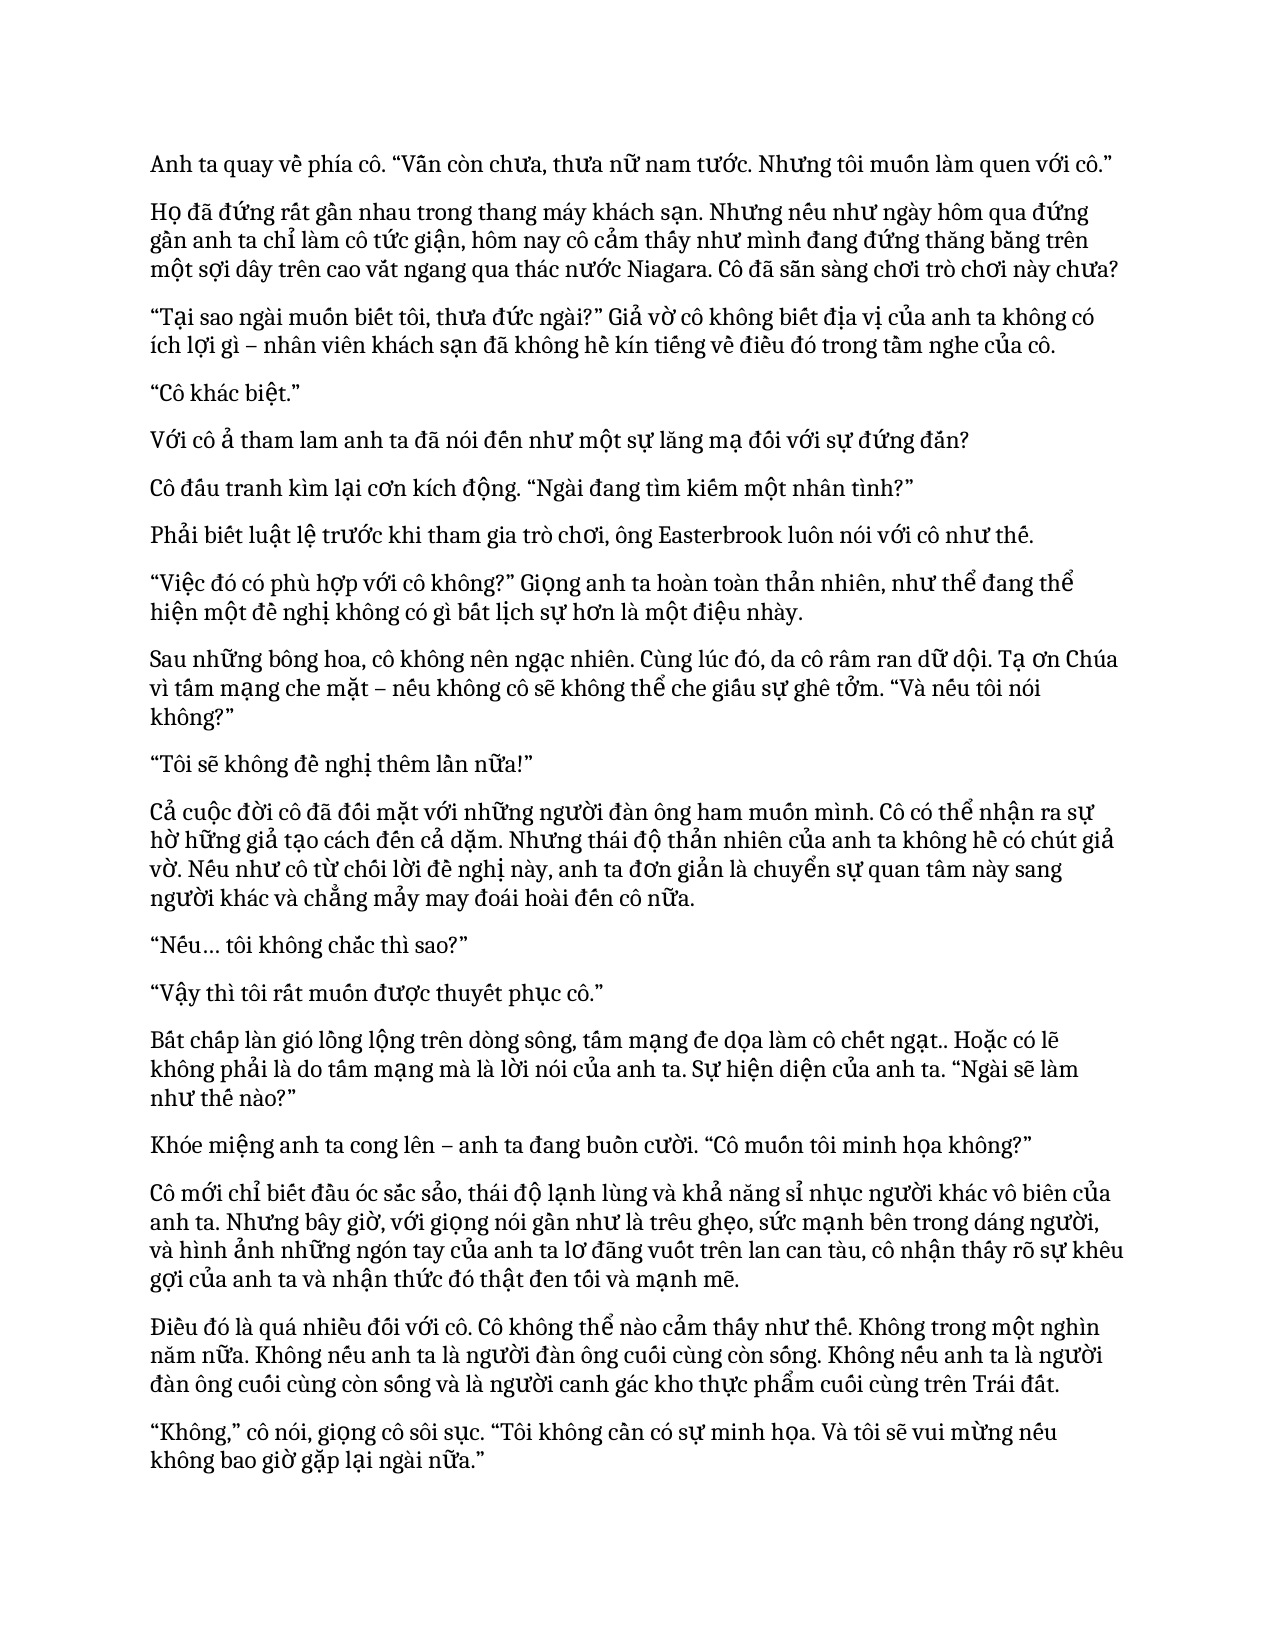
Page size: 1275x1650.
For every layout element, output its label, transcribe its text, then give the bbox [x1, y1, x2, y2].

text Cô đấu tranh kìm lại cơn kích động. “Ngài đang tìm kiếm một nhân tình?” [150, 474, 1125, 502]
text Anh ta quay về phía cô. “Vẫn còn chưa, thưa nữ nam tước. Nhưng tôi muốn làm quen với cô.” [150, 150, 1125, 179]
text “Tôi sẽ không đề nghị thêm lần nữa!” [150, 750, 1125, 779]
text Điều đó là quá nhiều đối với cô. Cô không thể nào cảm thấy như thế. Không trong một nghìn năm nữa. Không nếu anh ta là người đàn ông cuối cùng còn sống. Không nếu anh ta là người đàn ông cuối cùng còn sống và là người canh gác kho thực phẩm cuối cùng trên Trái đất. [150, 1312, 1125, 1399]
text Bất chấp làn gió lồng lộng trên dòng sông, tấm mạng đe dọa làm cô chết ngạt.. Hoặc có lẽ không phải là do tấm mạng mà là lời nói của anh ta. Sự hiện diện của anh ta. “Ngài sẽ làm như thế nào?” [150, 1026, 1125, 1112]
text Khóe miệng anh ta cong lên – anh ta đang buồn cười. “Cô muốn tôi minh họa không?” [150, 1131, 1125, 1160]
text Cô mới chỉ biết đầu óc sắc sảo, thái độ lạnh lùng và khả năng sỉ nhục người khác vô biên của anh ta. Nhưng bây giờ, với giọng nói gần như là trêu ghẹo, sức mạnh bên trong dáng người, và hình ảnh những ngón tay của anh ta lơ đãng vuốt trên lan can tàu, cô nhận thấy rõ sự khêu gợi của anh ta và nhận thức đó thật đen tối và mạnh mẽ. [150, 1179, 1125, 1294]
text “Vậy thì tôi rất muốn được thuyết phục cô.” [150, 979, 1125, 1007]
text Với cô ả tham lam anh ta đã nói đến như một sự lăng mạ đối với sự đứng đắn? [150, 426, 1125, 455]
text “Tại sao ngài muốn biết tôi, thưa đức ngài?” Giả vờ cô không biết địa vị của anh ta không có ích lợi gì – nhân viên khách sạn đã không hề kín tiếng về điều đó trong tầm nghe của cô. [150, 302, 1125, 360]
text “Không,” cô nói, giọng cô sôi sục. “Tôi không cần có sự minh họa. Và tôi sẽ vui mừng nếu không bao giờ gặp lại ngài nữa.” [150, 1417, 1125, 1475]
text Phải biết luật lệ trước khi tham gia trò chơi, ông Easterbrook luôn nói với cô như thế. [150, 521, 1125, 550]
text “Nếu… tôi không chắc thì sao?” [150, 931, 1125, 960]
text “Cô khác biệt.” [150, 379, 1125, 407]
text Cả cuộc đời cô đã đối mặt với những người đàn ông ham muốn mình. Cô có thể nhận ra sự hờ hững giả tạo cách đến cả dặm. Nhưng thái độ thản nhiên của anh ta không hề có chút giả vờ. Nếu như cô từ chối lời đề nghị này, anh ta đơn giản là chuyển sự quan tâm này sang người khác và chẳng mảy may đoái hoài đến cô nữa. [150, 797, 1125, 912]
text Sau những bông hoa, cô không nên ngạc nhiên. Cùng lúc đó, da cô râm ran dữ dội. Tạ ơn Chúa vì tấm mạng che mặt – nếu không cô sẽ không thể che giấu sự ghê tởm. “Và nếu tôi nói không?” [150, 645, 1125, 731]
text Họ đã đứng rất gần nhau trong thang máy khách sạn. Nhưng nếu như ngày hôm qua đứng gần anh ta chỉ làm cô tức giận, hôm nay cô cảm thấy như mình đang đứng thăng bằng trên một sợi dây trên cao vắt ngang qua thác nước Niagara. Cô đã sẵn sàng chơi trò chơi này chưa? [150, 197, 1125, 284]
text “Việc đó có phù hợp với cô không?” Giọng anh ta hoàn toàn thản nhiên, như thể đang thể hiện một đề nghị không có gì bất lịch sự hơn là một điệu nhày. [150, 569, 1125, 626]
